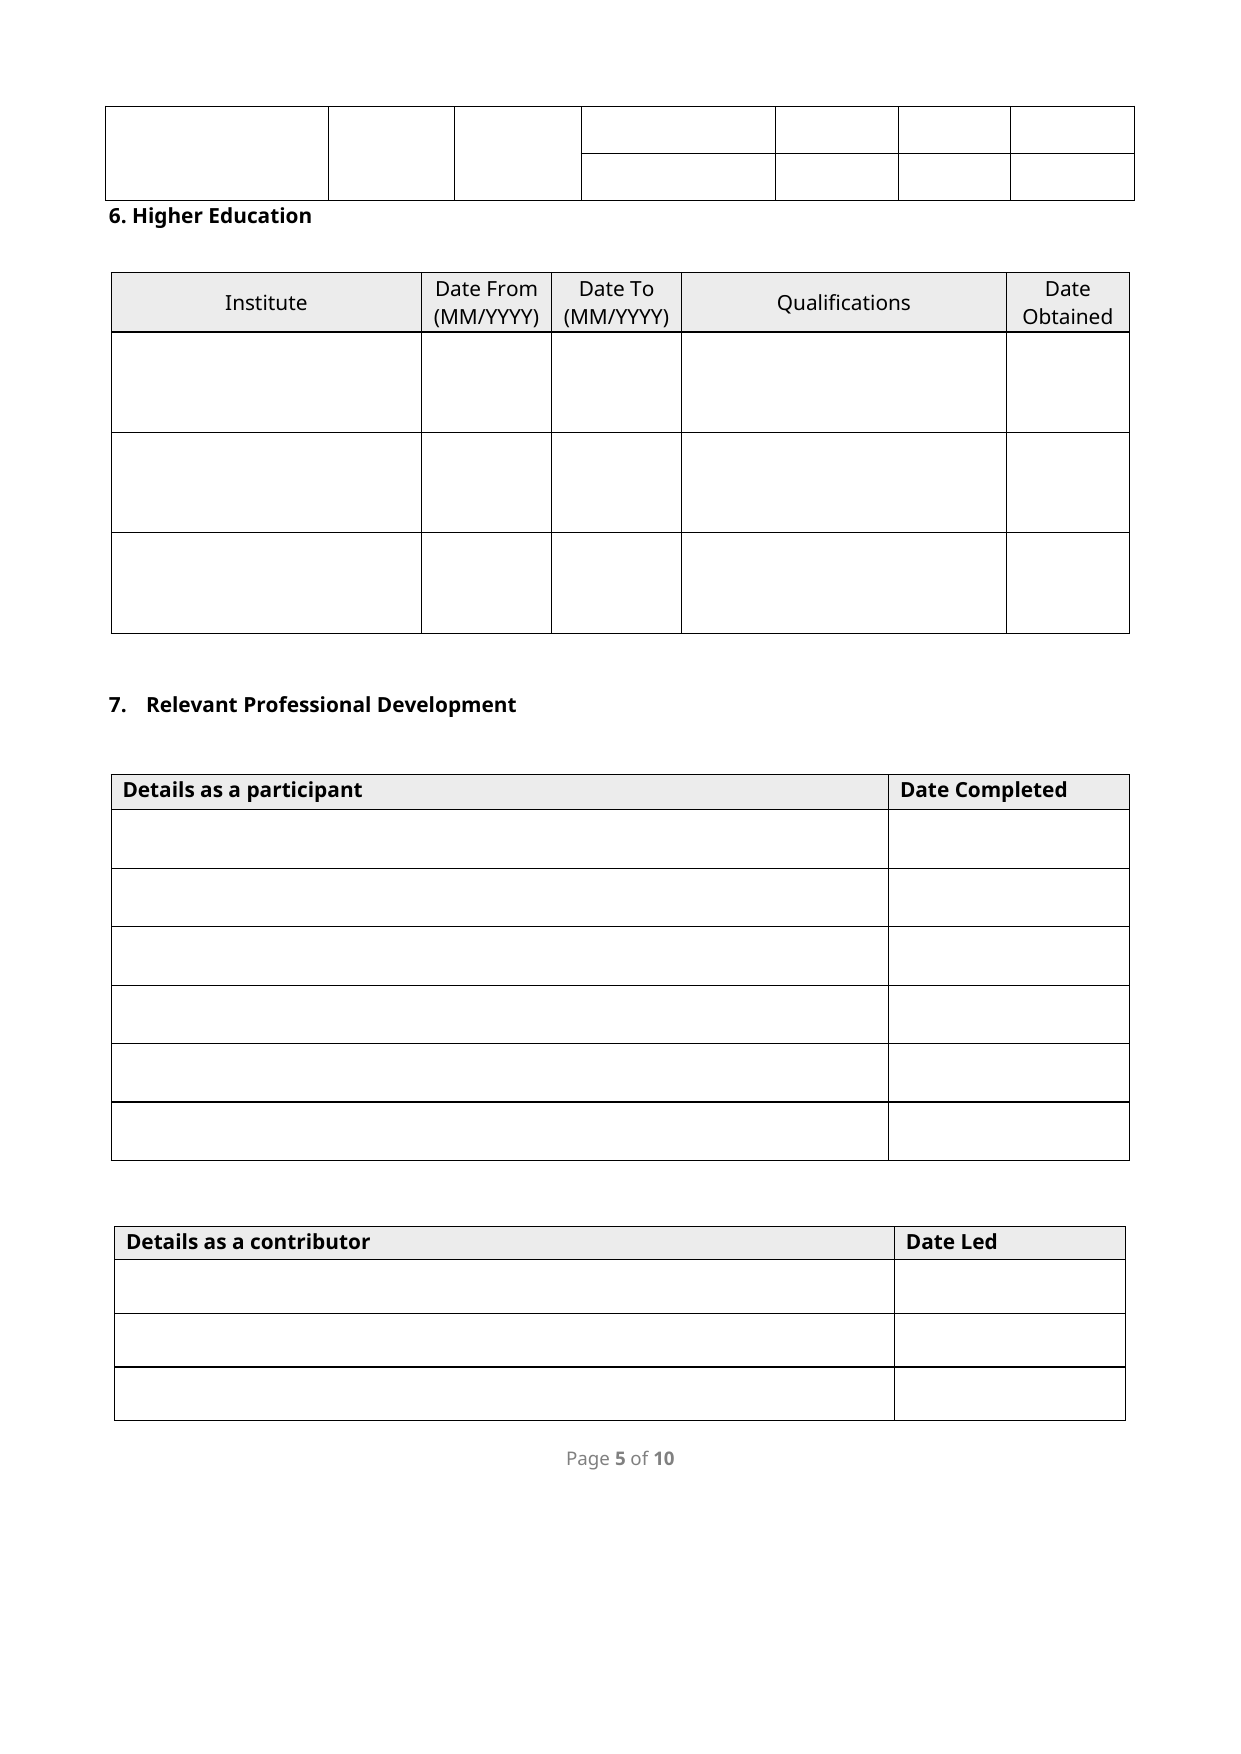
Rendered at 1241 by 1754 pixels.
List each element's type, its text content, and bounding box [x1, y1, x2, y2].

table_cell [889, 1103, 1129, 1160]
table_header Institute [112, 273, 421, 331]
table_header Date Led [895, 1227, 1125, 1259]
table_cell [1007, 333, 1129, 432]
table_header Date From (MM/YYYY) [422, 273, 551, 331]
table_header Details as a participant [112, 775, 888, 809]
table_cell [552, 333, 681, 432]
table_cell [115, 1314, 894, 1366]
text 6. Higher Education [109, 201, 1090, 229]
table_cell [1007, 533, 1129, 633]
table_cell [112, 433, 421, 532]
table_cell [682, 433, 1006, 532]
table_cell [1011, 107, 1134, 153]
table_cell [889, 810, 1129, 868]
table_cell [422, 333, 551, 432]
table_cell [112, 333, 421, 432]
table_cell [112, 810, 888, 868]
table_cell [899, 154, 1010, 200]
table_cell [112, 986, 888, 1043]
table_cell [422, 433, 551, 532]
table_cell [112, 927, 888, 984]
table_cell [776, 154, 898, 200]
table_cell [682, 533, 1006, 633]
table_cell [115, 1368, 894, 1420]
table_header Details as a contributor [115, 1227, 894, 1259]
list Relevant Professional Development [109, 691, 1090, 719]
table_header Date To (MM/YYYY) [552, 273, 681, 331]
table_cell [895, 1314, 1125, 1366]
table_cell [112, 1044, 888, 1101]
table_cell [895, 1368, 1125, 1420]
table_cell [552, 433, 681, 532]
table_cell [776, 107, 898, 153]
table_cell [682, 333, 1006, 432]
table_cell [899, 107, 1010, 153]
table_cell [889, 869, 1129, 926]
table_cell [112, 869, 888, 926]
table_cell [1011, 154, 1134, 200]
table_header Date Completed [889, 775, 1129, 809]
table_cell [889, 1044, 1129, 1101]
table_cell [582, 107, 775, 153]
table_cell [115, 1260, 894, 1313]
table_header Qualifications [682, 273, 1006, 331]
table_cell [889, 986, 1129, 1043]
table_cell [582, 154, 775, 200]
table_cell [889, 927, 1129, 984]
table_cell [112, 533, 421, 633]
table_cell [1007, 433, 1129, 532]
table_cell [895, 1260, 1125, 1313]
table_header Date Obtained [1007, 273, 1129, 331]
table_cell [422, 533, 551, 633]
table_cell [552, 533, 681, 633]
table_cell [112, 1103, 888, 1160]
